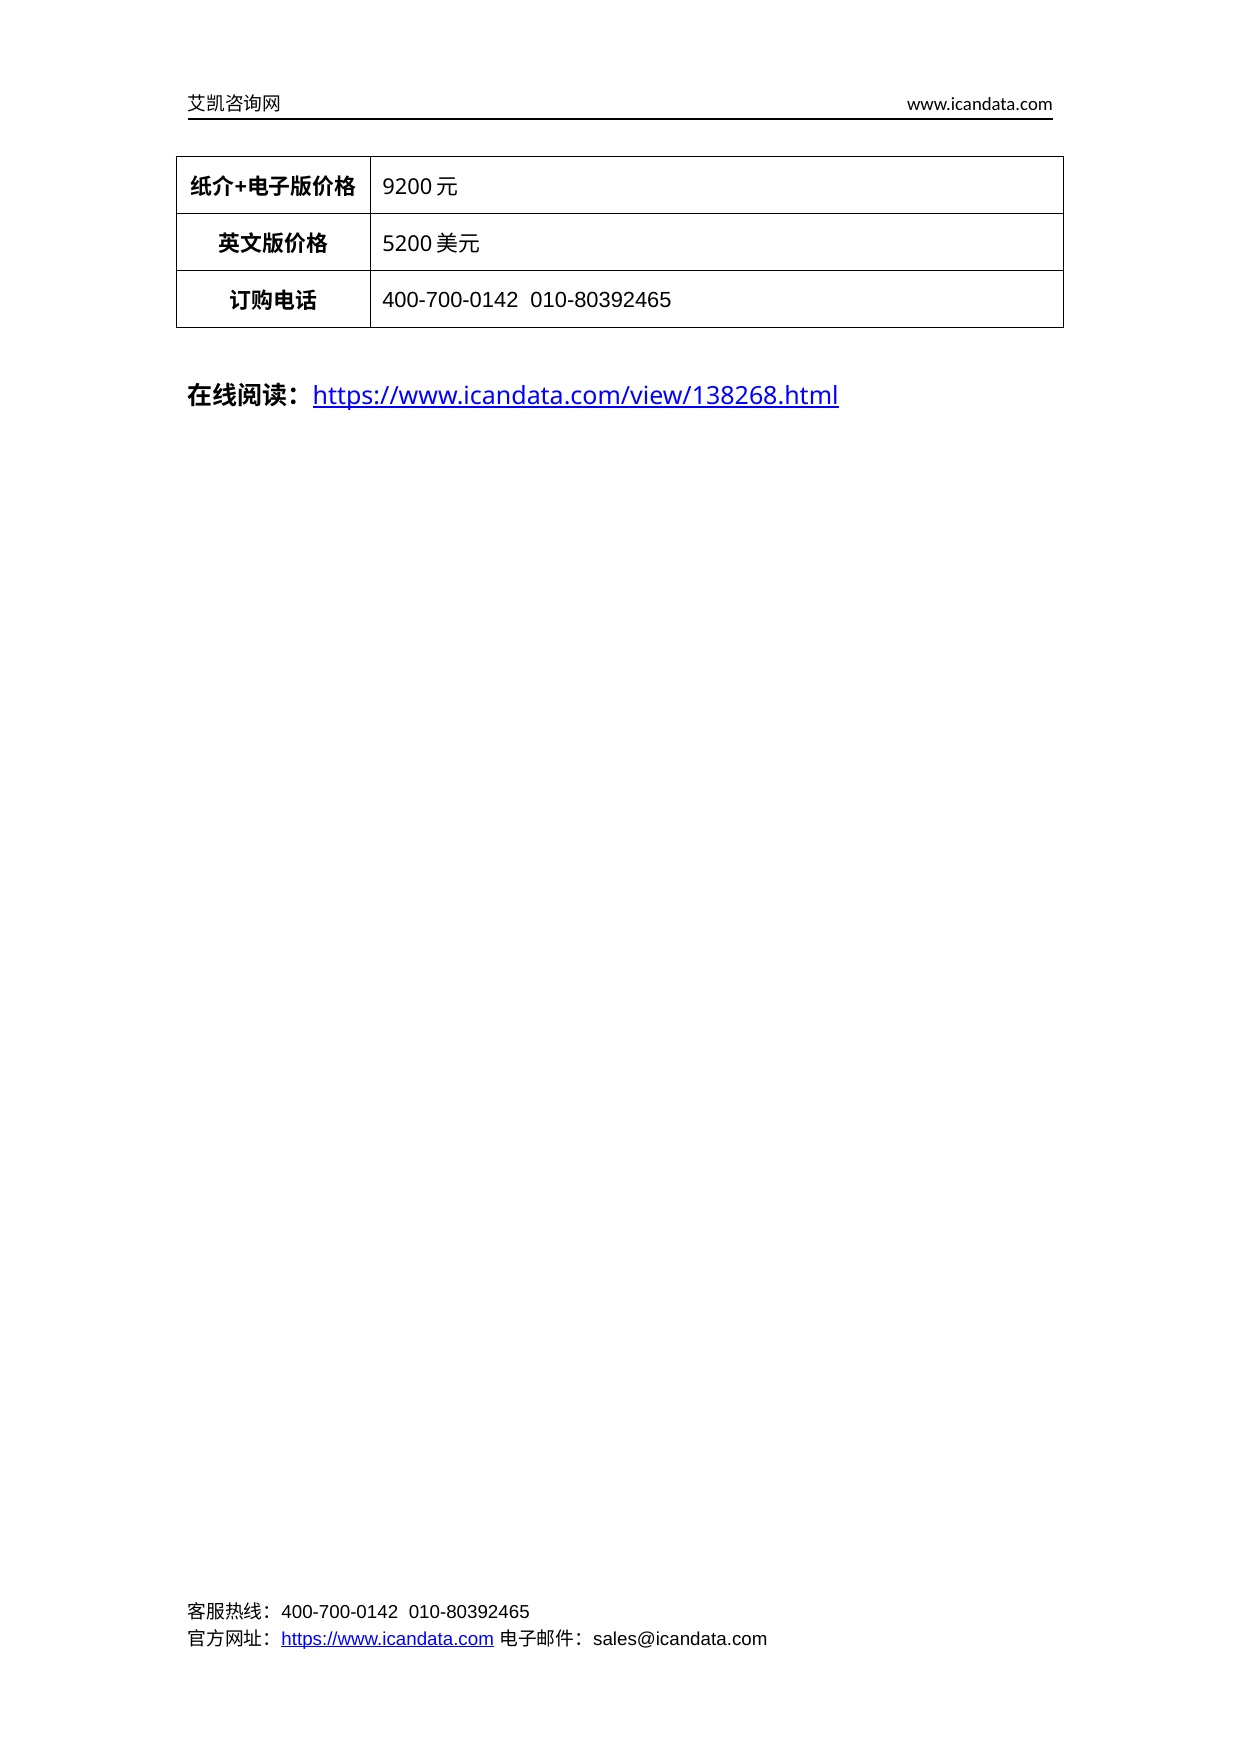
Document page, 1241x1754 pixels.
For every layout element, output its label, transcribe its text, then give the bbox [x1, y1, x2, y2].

table_cell 400-700-0142 010-80392465 [371, 271, 1063, 327]
table_cell 纸介+电子版价格 [177, 157, 370, 213]
table_cell 英文版价格 [177, 214, 370, 270]
table_cell 9200元 [371, 157, 1063, 213]
text 在线阅读：https://www.icandata.com/view/138268.html [187, 361, 1053, 426]
table_cell 订购电话 [177, 271, 370, 327]
table_cell 5200美元 [371, 214, 1063, 270]
